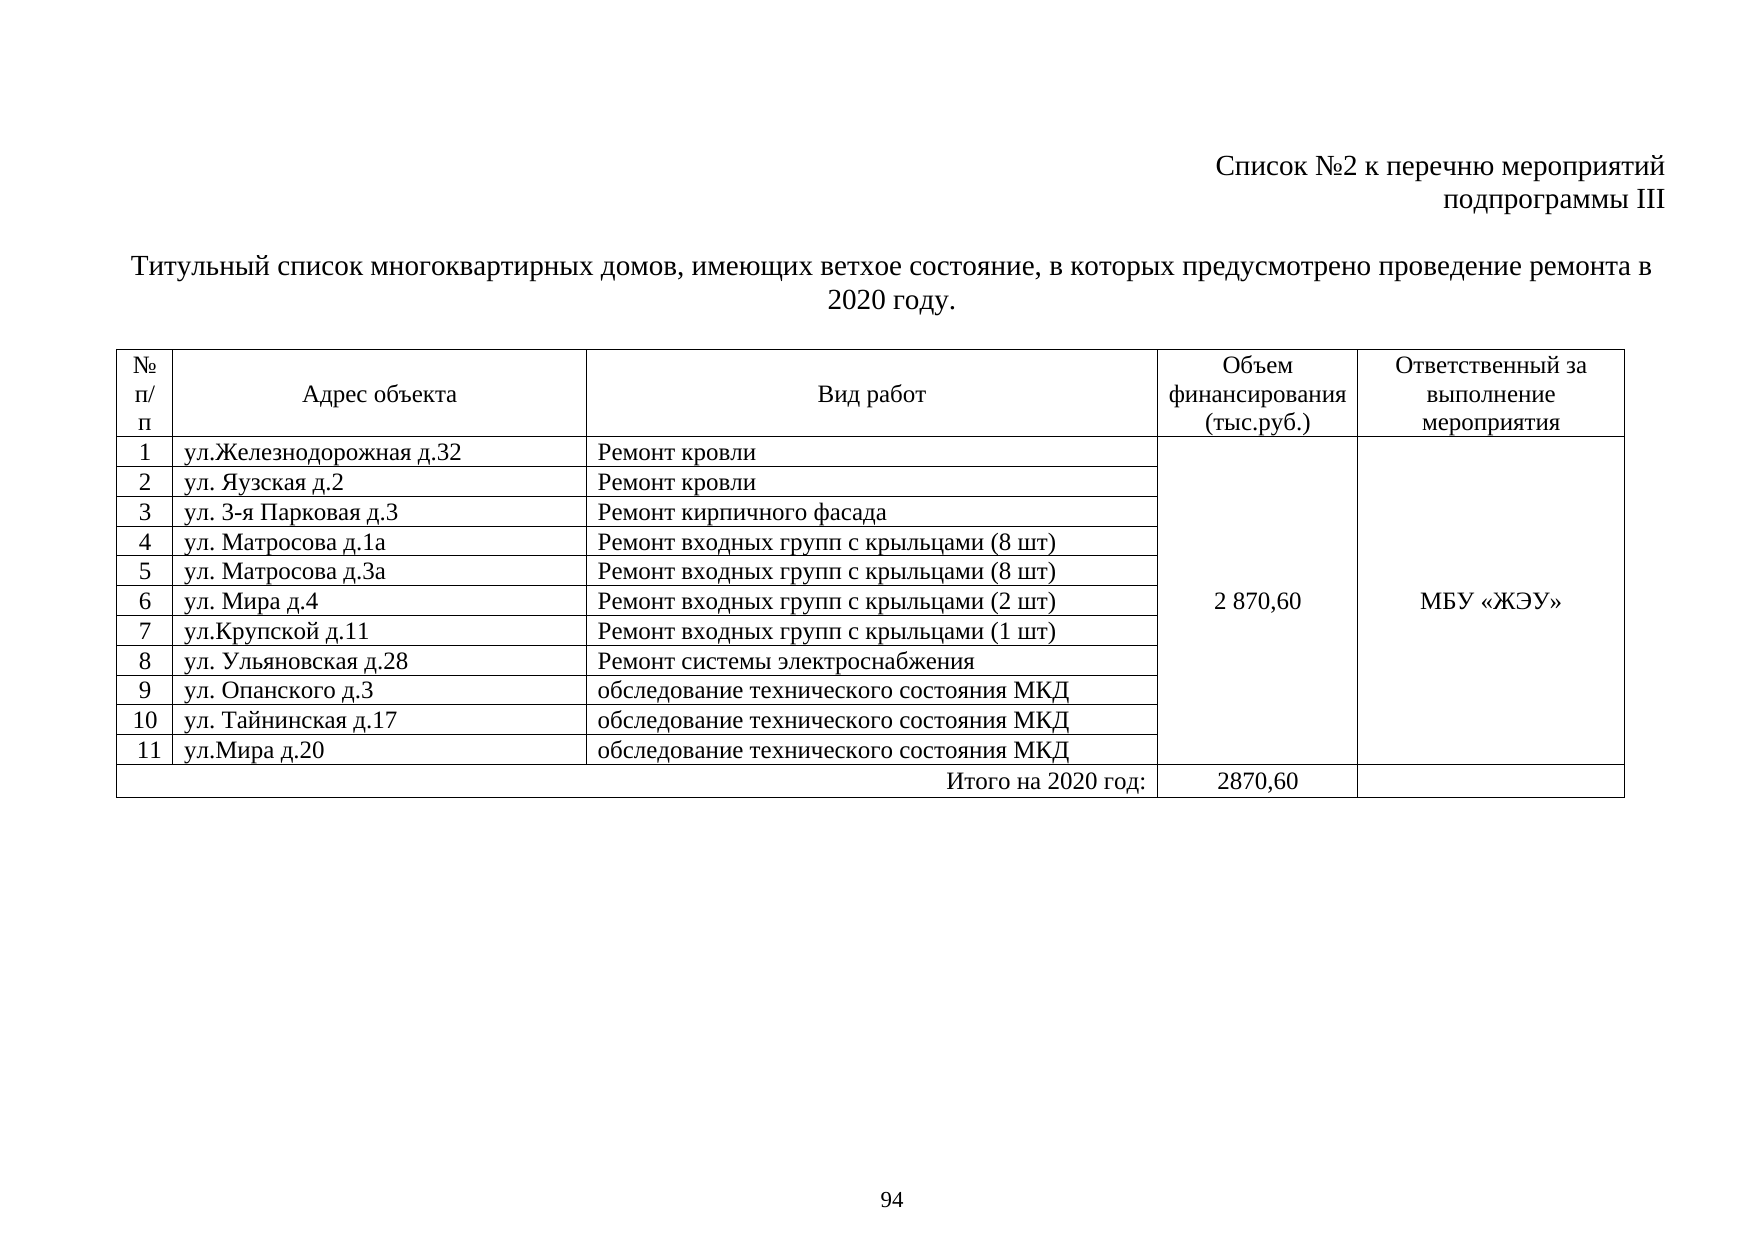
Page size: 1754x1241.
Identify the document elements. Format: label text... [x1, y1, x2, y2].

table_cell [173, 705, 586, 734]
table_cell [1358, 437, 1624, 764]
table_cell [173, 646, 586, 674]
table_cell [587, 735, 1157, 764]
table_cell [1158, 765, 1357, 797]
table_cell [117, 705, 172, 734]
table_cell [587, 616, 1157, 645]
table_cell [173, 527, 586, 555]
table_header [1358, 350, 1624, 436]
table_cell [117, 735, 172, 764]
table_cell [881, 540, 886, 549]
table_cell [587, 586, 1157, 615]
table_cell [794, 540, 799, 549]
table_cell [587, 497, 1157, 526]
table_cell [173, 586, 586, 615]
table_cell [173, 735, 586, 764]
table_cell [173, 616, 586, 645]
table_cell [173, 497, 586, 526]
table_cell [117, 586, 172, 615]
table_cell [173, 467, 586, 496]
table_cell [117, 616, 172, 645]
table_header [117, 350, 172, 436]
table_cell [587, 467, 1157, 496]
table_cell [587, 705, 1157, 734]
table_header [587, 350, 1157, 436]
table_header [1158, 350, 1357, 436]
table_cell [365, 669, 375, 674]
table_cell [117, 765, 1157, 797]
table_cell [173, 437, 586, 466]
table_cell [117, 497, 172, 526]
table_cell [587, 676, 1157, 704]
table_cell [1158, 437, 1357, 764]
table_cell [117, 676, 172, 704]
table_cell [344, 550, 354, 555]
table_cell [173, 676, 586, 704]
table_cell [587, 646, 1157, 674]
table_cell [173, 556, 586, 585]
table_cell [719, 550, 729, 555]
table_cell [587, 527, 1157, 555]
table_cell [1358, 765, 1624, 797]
text Список №2 к перечню мероприятий [1181, 148, 1665, 181]
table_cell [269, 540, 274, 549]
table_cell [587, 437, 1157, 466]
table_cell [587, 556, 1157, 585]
text Титульный список многоквартирных домов, имеющих ветхое состояние, в которых предусмотрено проведение ремонта в 2020 году. [118, 248, 1665, 315]
text подпрограммы III [118, 181, 1665, 215]
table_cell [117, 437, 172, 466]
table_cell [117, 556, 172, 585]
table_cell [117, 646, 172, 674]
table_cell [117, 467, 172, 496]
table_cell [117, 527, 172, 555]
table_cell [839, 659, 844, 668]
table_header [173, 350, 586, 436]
